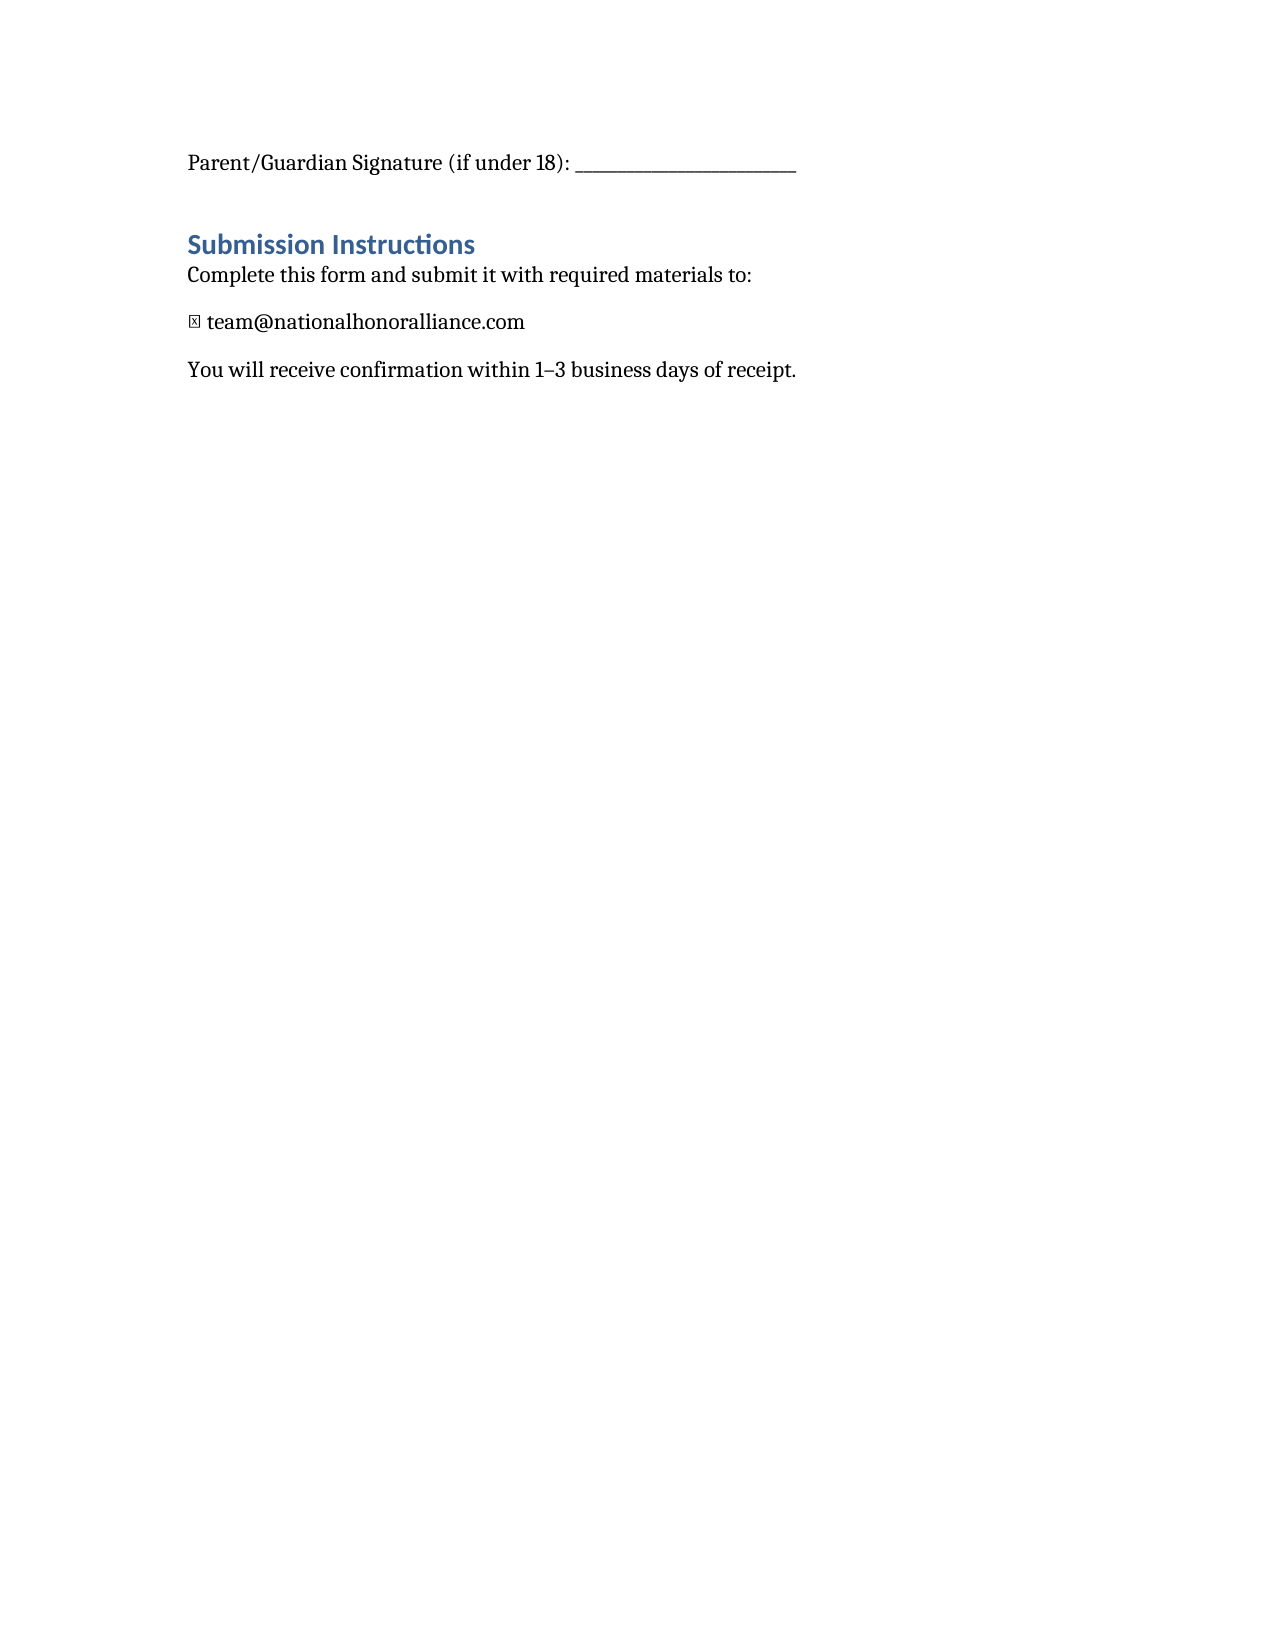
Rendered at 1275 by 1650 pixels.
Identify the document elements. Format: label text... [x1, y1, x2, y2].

subtitle Submission Instructions [187, 226, 1087, 262]
text Parent/Guardian Signature (if under 18): __________________________ [187, 150, 1087, 176]
text Complete this form and submit it with required materials to: [187, 262, 1087, 288]
text 📧 team@nationalhonoralliance.com [187, 309, 1087, 336]
text You will receive confirmation within 1–3 business days of receipt. [187, 356, 1087, 383]
